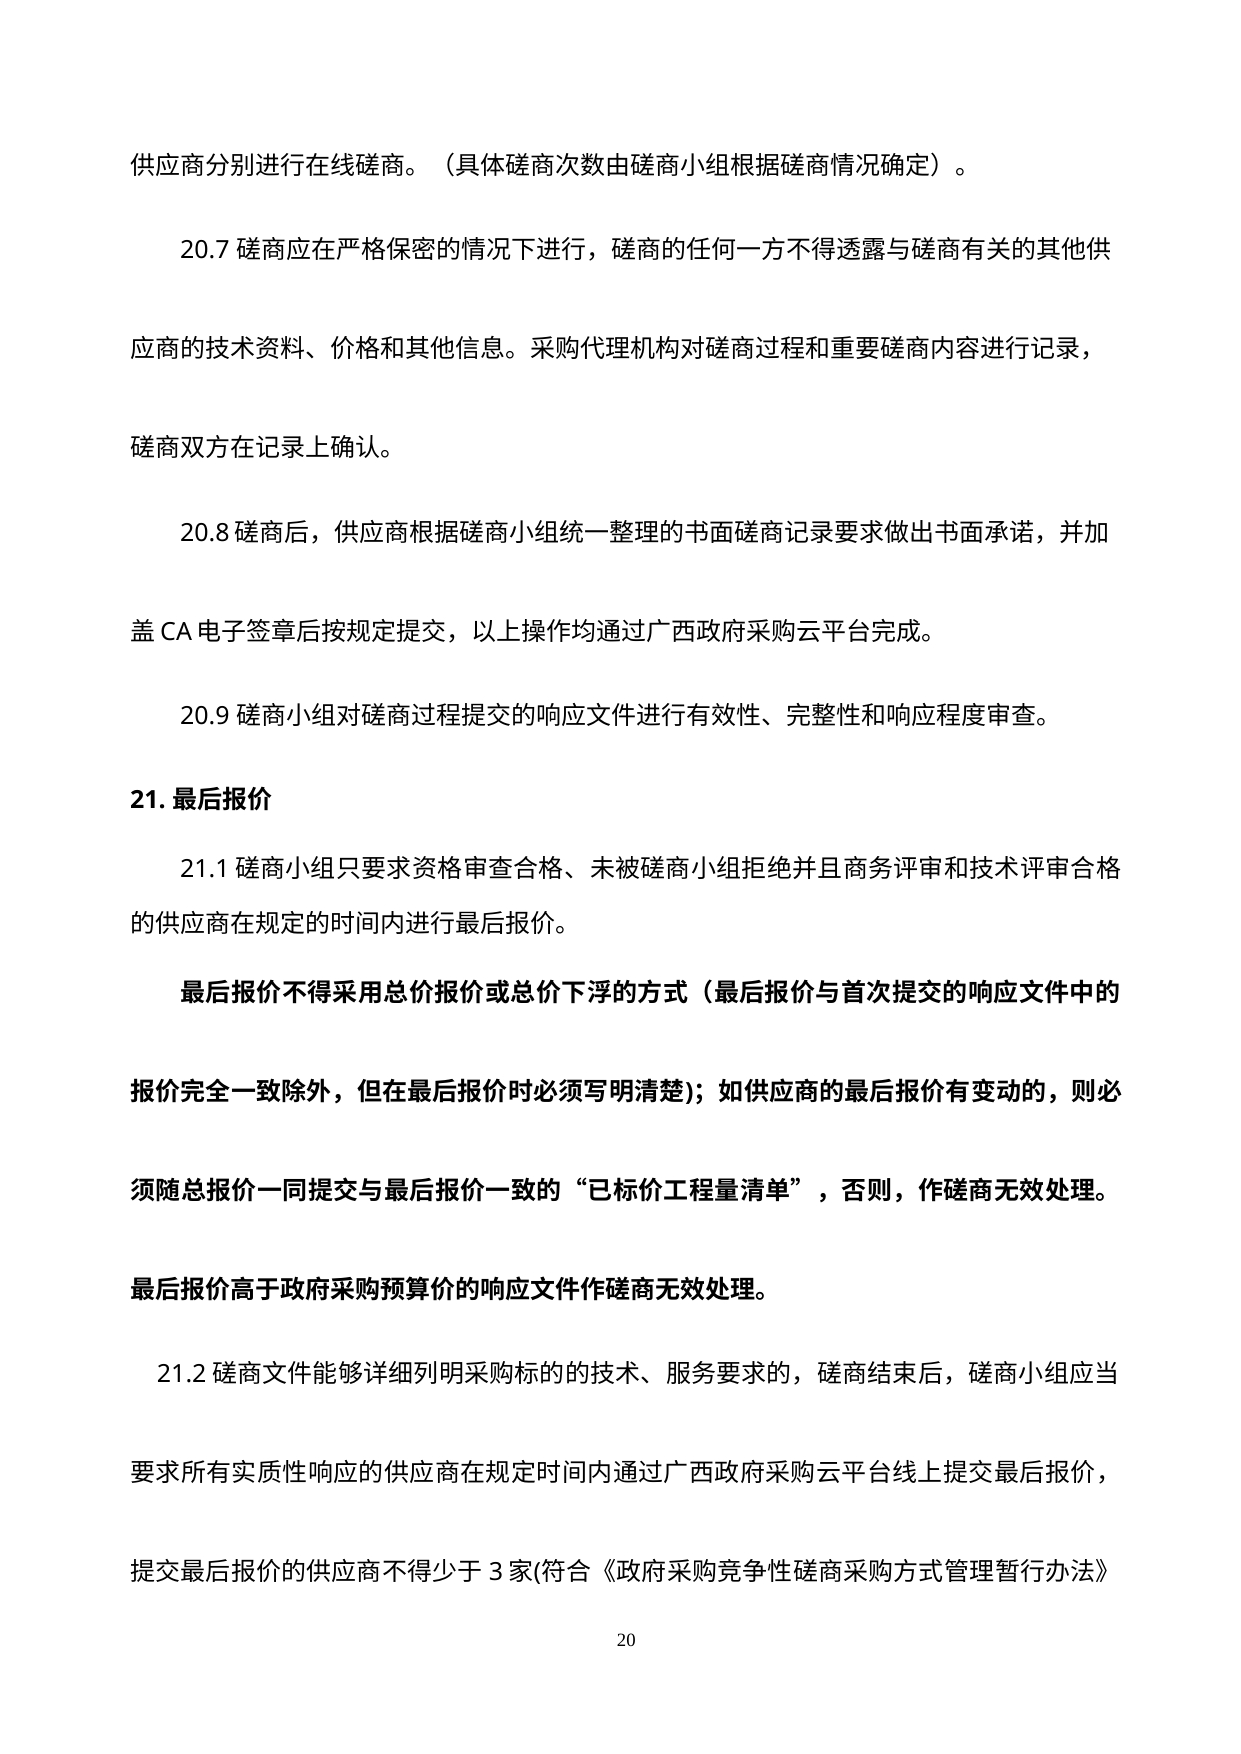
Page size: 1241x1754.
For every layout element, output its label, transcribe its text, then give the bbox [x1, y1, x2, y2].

text 20.9 磋商小组对磋商过程提交的响应文件进行有效性、完整性和响应程度审查。 [130, 680, 1122, 746]
text 20.8磋商后，供应商根据磋商小组统一整理的书面磋商记录要求做出书面承诺，并加盖CA电子签章后按规定提交，以上操作均通过广西政府采购云平台完成。 [130, 497, 1122, 662]
text 21. 最后报价 [130, 764, 1122, 831]
text 20.7 磋商应在严格保密的情况下进行，磋商的任何一方不得透露与磋商有关的其他供应商的技术资料、价格和其他信息。采购代理机构对磋商过程和重要磋商内容进行记录，磋商双方在记录上确认。 [130, 215, 1122, 479]
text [130, 131, 1122, 197]
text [130, 1339, 1122, 1603]
text 21.1磋商小组只要求资格审查合格、未被磋商小组拒绝并且商务评审和技术评审合格的供应商在规定的时间内进行最后报价。 [130, 849, 1122, 939]
text 最后报价不得采用总价报价或总价下浮的方式（最后报价与首次提交的响应文件中的报价完全一致除外，但在最后报价时必须写明清楚)；如供应商的最后报价有变动的，则必须随总报价一同提交与最后报价一致的“已标价工程量清单”，否则，作磋商无效处理。最后报价高于政府采购预算价的响应文件作磋商无效处理。 [130, 957, 1122, 1321]
